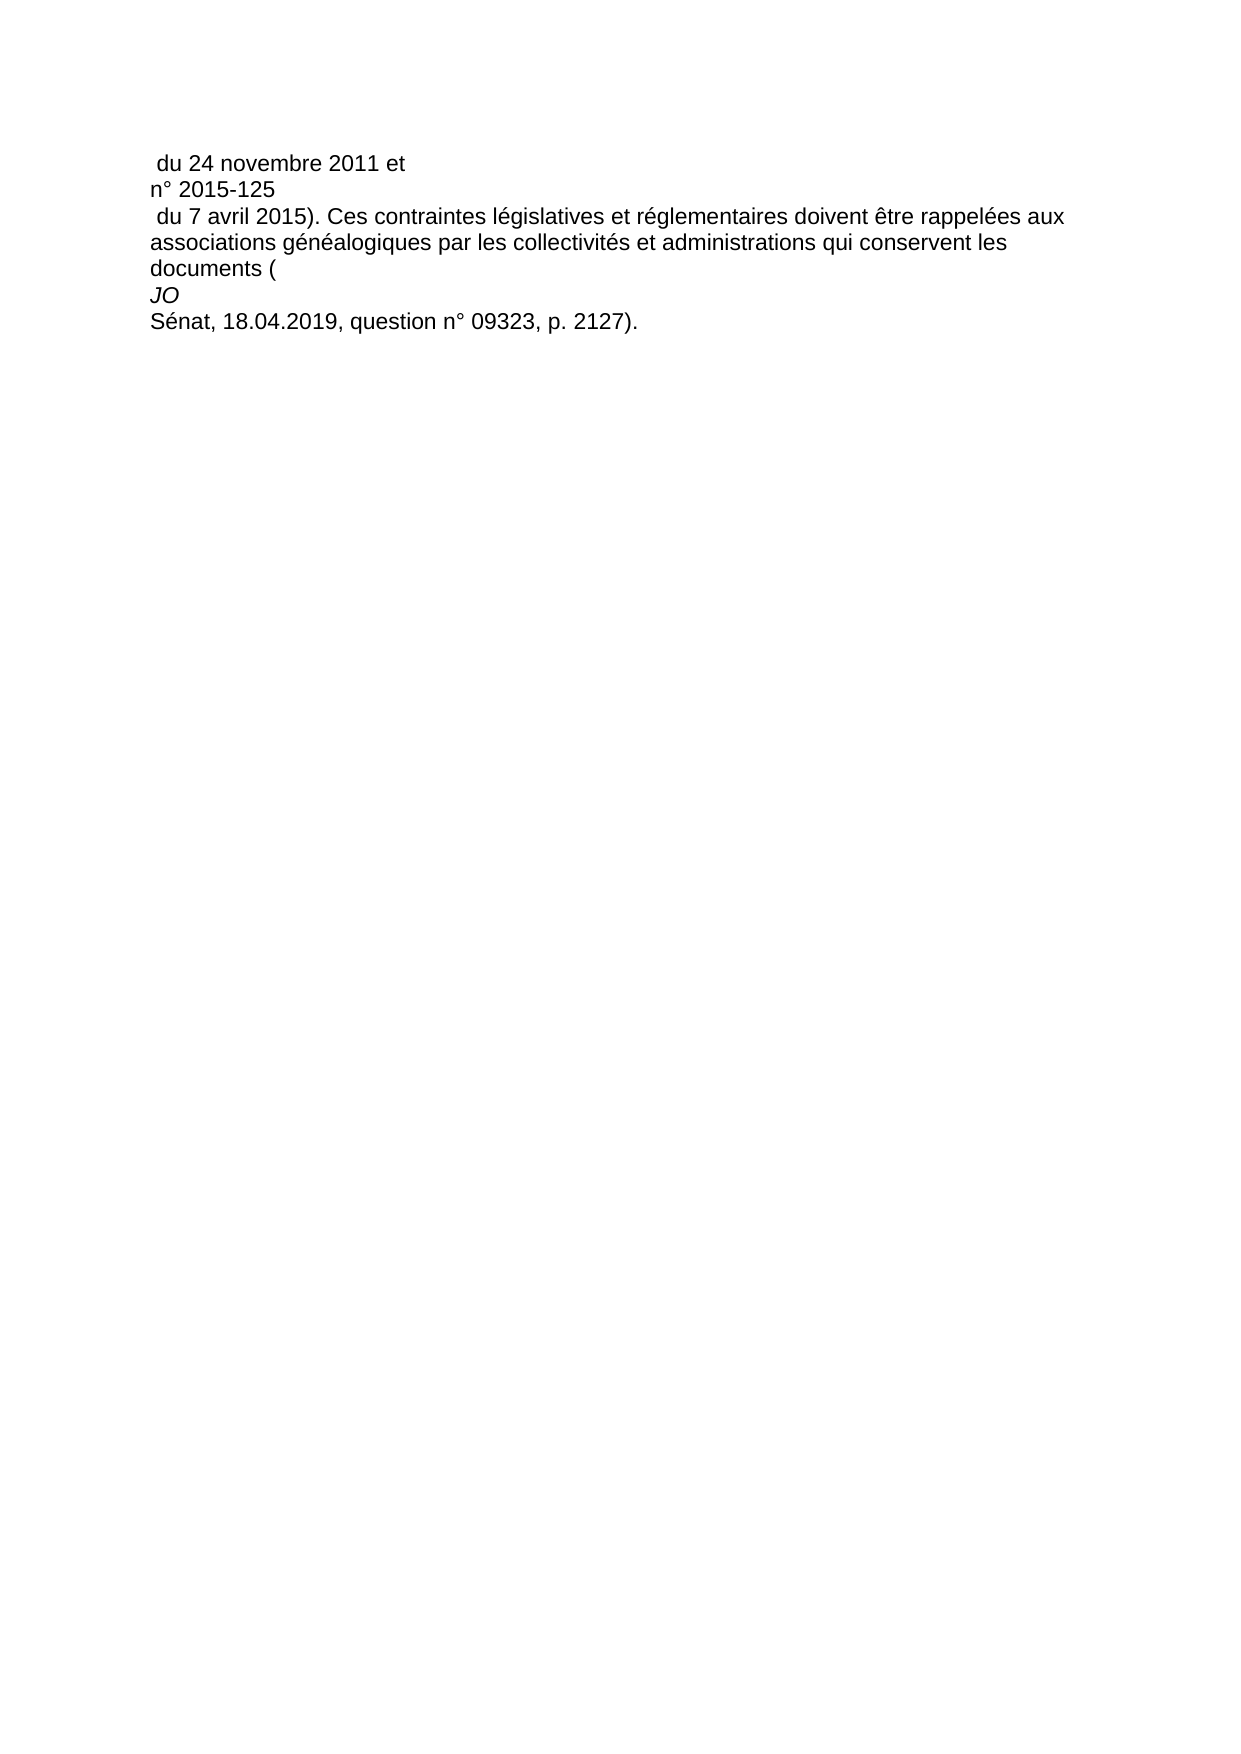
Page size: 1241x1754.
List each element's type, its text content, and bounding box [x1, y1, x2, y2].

text du 24 novembre 2011 et [150, 150, 1090, 176]
text Sénat, 18.04.2019, question n° 09323, p. 2127). [150, 308, 1090, 334]
text du 7 avril 2015). Ces contraintes législatives et réglementaires doivent être rappelées aux associations généalogiques par les collectivités et administrations qui conservent les documents ( [150, 203, 1090, 282]
text n° 2015-125 [150, 176, 1090, 203]
text JO [150, 282, 1090, 308]
